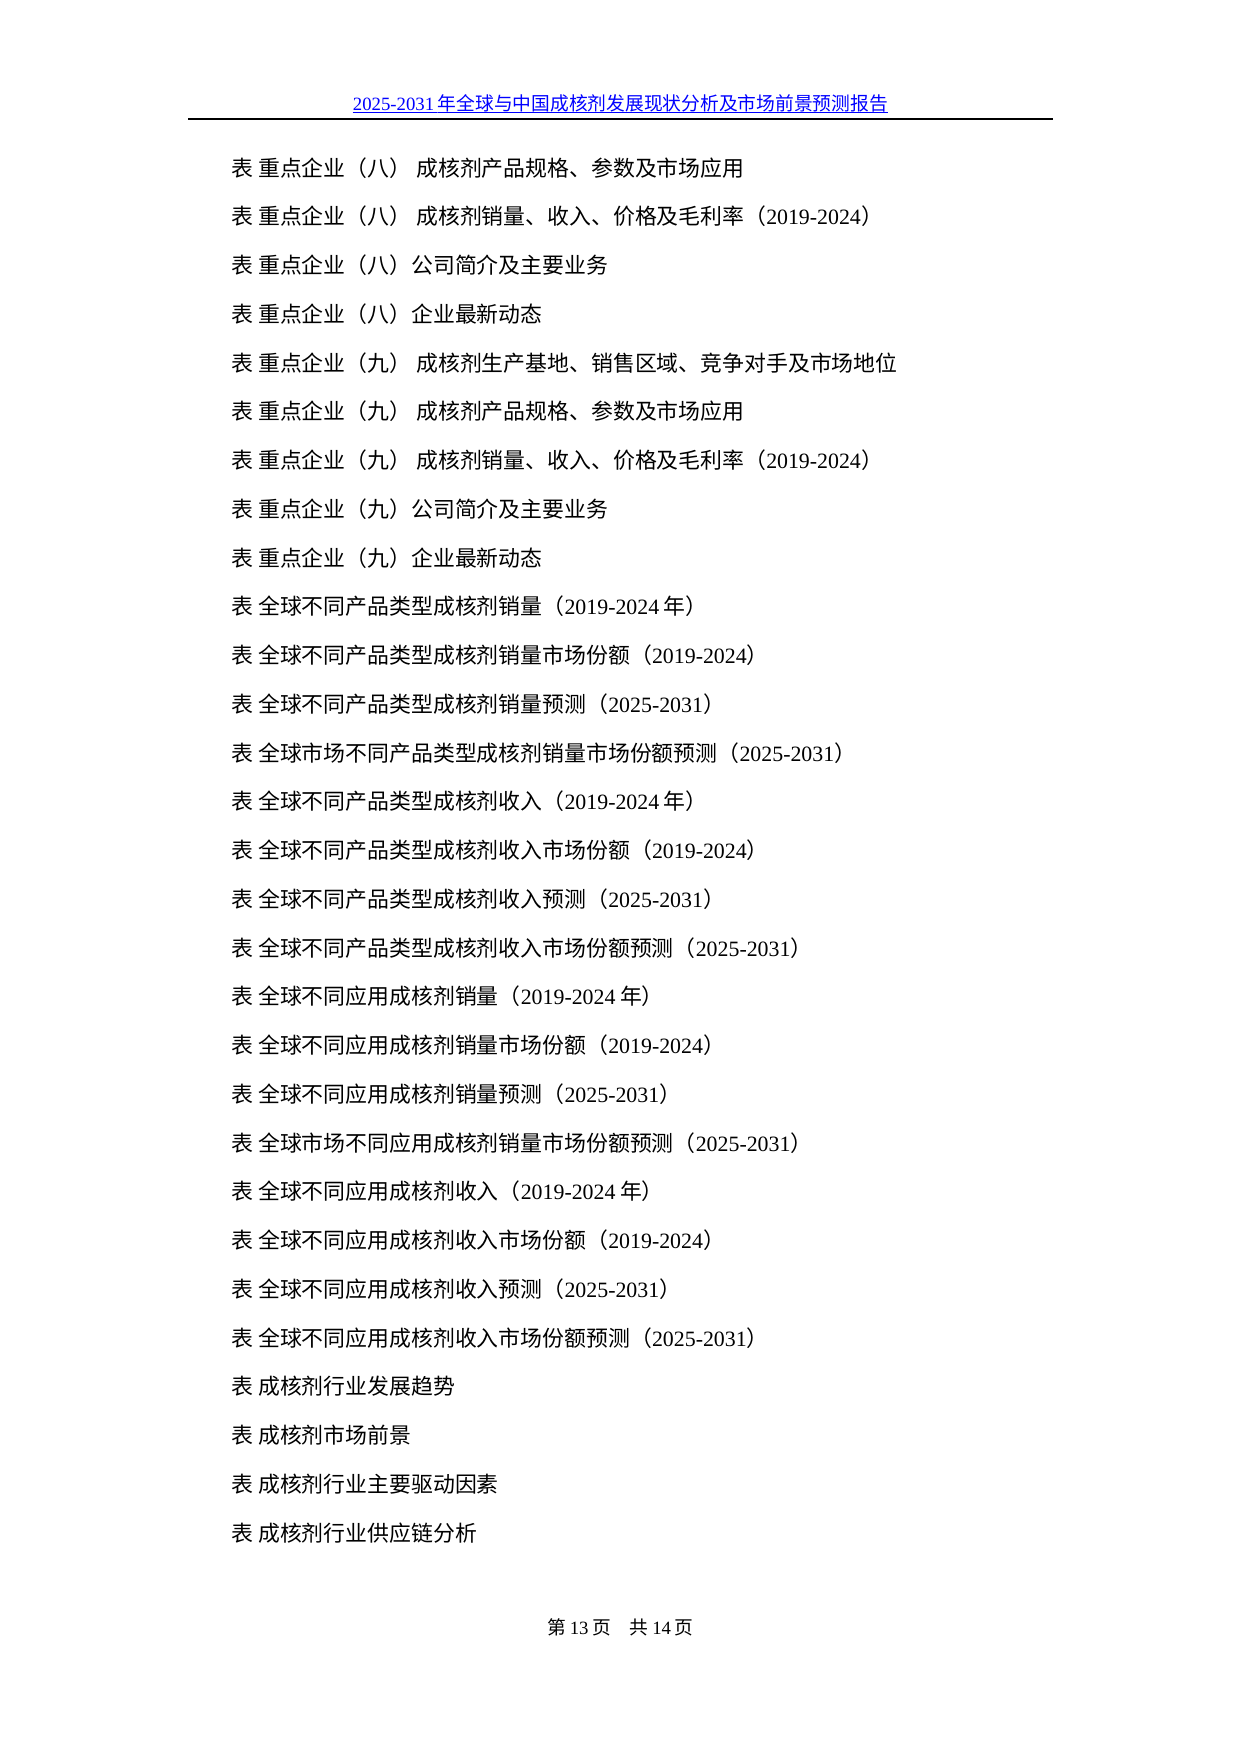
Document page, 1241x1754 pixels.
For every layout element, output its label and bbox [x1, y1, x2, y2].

text [187, 150, 1053, 1548]
